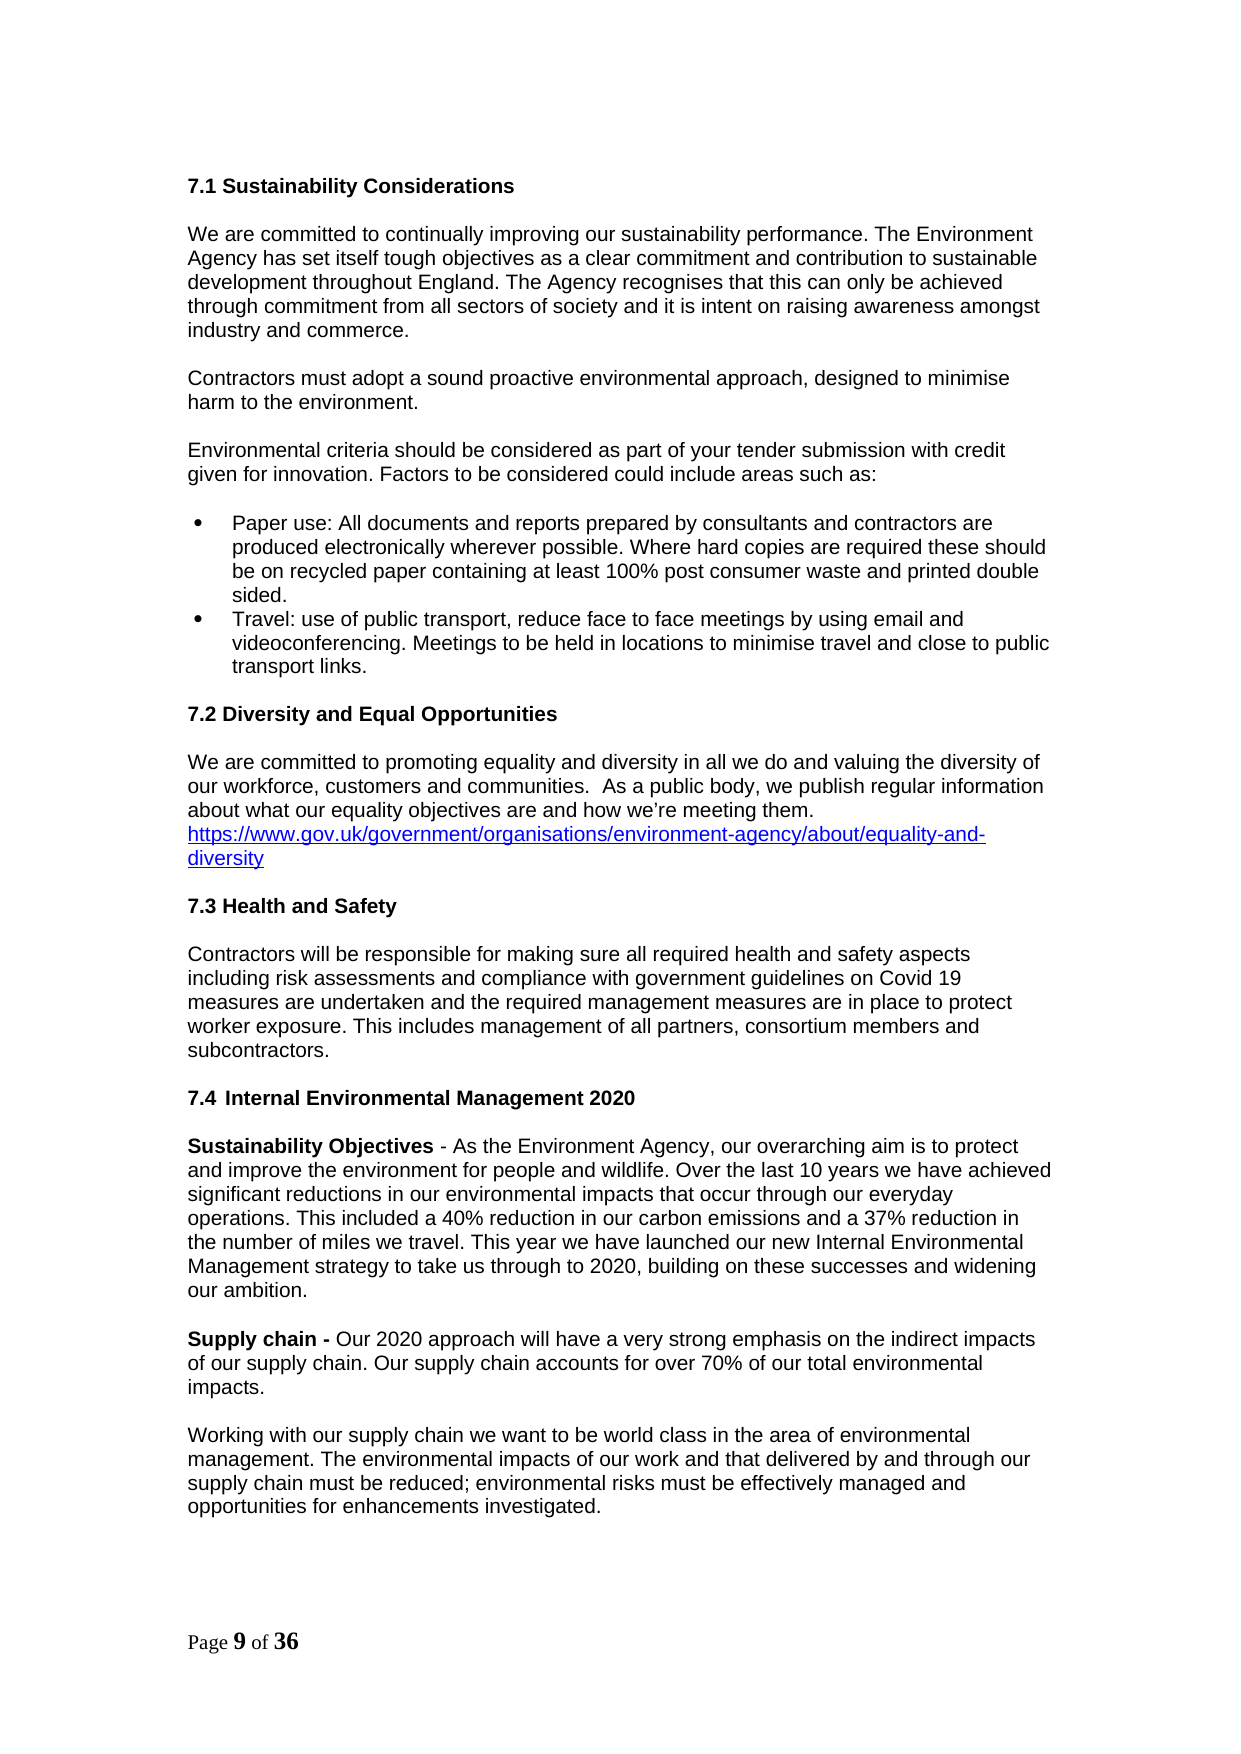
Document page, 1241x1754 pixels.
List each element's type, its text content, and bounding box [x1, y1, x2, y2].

list Paper use: All documents and reports prepared by consultants and contractors are produced electronically wherever possible. Where hard copies are required these should be on recycled paper containing at least 100% post consumer waste and printed double sided. [194, 510, 1053, 606]
text Supply chain - Our 2020 approach will have a very strong emphasis on the indirect impacts of our supply chain. Our supply chain accounts for over 70% of our total environmental impacts. [187, 1327, 1053, 1398]
text Working with our supply chain we want to be world class in the area of environmental management. The environmental impacts of our work and that delivered by and through our supply chain must be reduced; environmental risks must be effectively managed and opportunities for enhancements investigated. [187, 1422, 1053, 1518]
text We are committed to promoting equality and diversity in all we do and valuing the diversity of our workforce, customers and communities. As a public body, we publish regular information about what our equality objectives are and how we’re meeting them. [187, 750, 1053, 822]
text Contractors will be responsible for making sure all required health and safety aspects including risk assessments and compliance with government guidelines on Covid 19 measures are undertaken and the required management measures are in place to protect worker exposure. This includes management of all partners, consortium members and subcontractors. [187, 942, 1053, 1062]
list Travel: use of public transport, reduce face to face meetings by using email and videoconferencing. Meetings to be held in locations to minimise travel and close to public transport links. [194, 606, 1053, 678]
text We are committed to continually improving our sustainability performance. The Environment Agency has set itself tough objectives as a clear commitment and contribution to sustainable development throughout England. The Agency recognises that this can only be achieved through commitment from all sectors of society and it is intent on raising awareness amongst industry and commerce. [187, 222, 1053, 342]
text 7.1 Sustainability Considerations [187, 174, 1053, 198]
list Internal Environmental Management 2020 [187, 1086, 1053, 1109]
subtitle Sustainability Objectives - As the Environment Agency, our overarching aim is to protect and improve the environment for people and wildlife. Over the last 10 years we have achieved significant reductions in our environmental impacts that occur through our everyday operations. This included a 40% reduction in our carbon emissions and a 37% reduction in the number of miles we travel. This year we have launched our new Internal Environmental Management strategy to take us through to 2020, building on these successes and widening our ambition. [187, 1134, 1053, 1302]
text Environmental criteria should be considered as part of your tender submission with credit given for innovation. Factors to be considered could include areas such as: [187, 437, 1053, 485]
text 7.2 Diversity and Equal Opportunities [187, 702, 1053, 726]
text https://www.gov.uk/government/organisations/environment-agency/about/equality-and-diversity [187, 822, 1053, 870]
text Contractors must adopt a sound proactive environmental approach, designed to minimise harm to the environment. [187, 366, 1053, 413]
text 7.3 Health and Safety [187, 894, 1053, 918]
